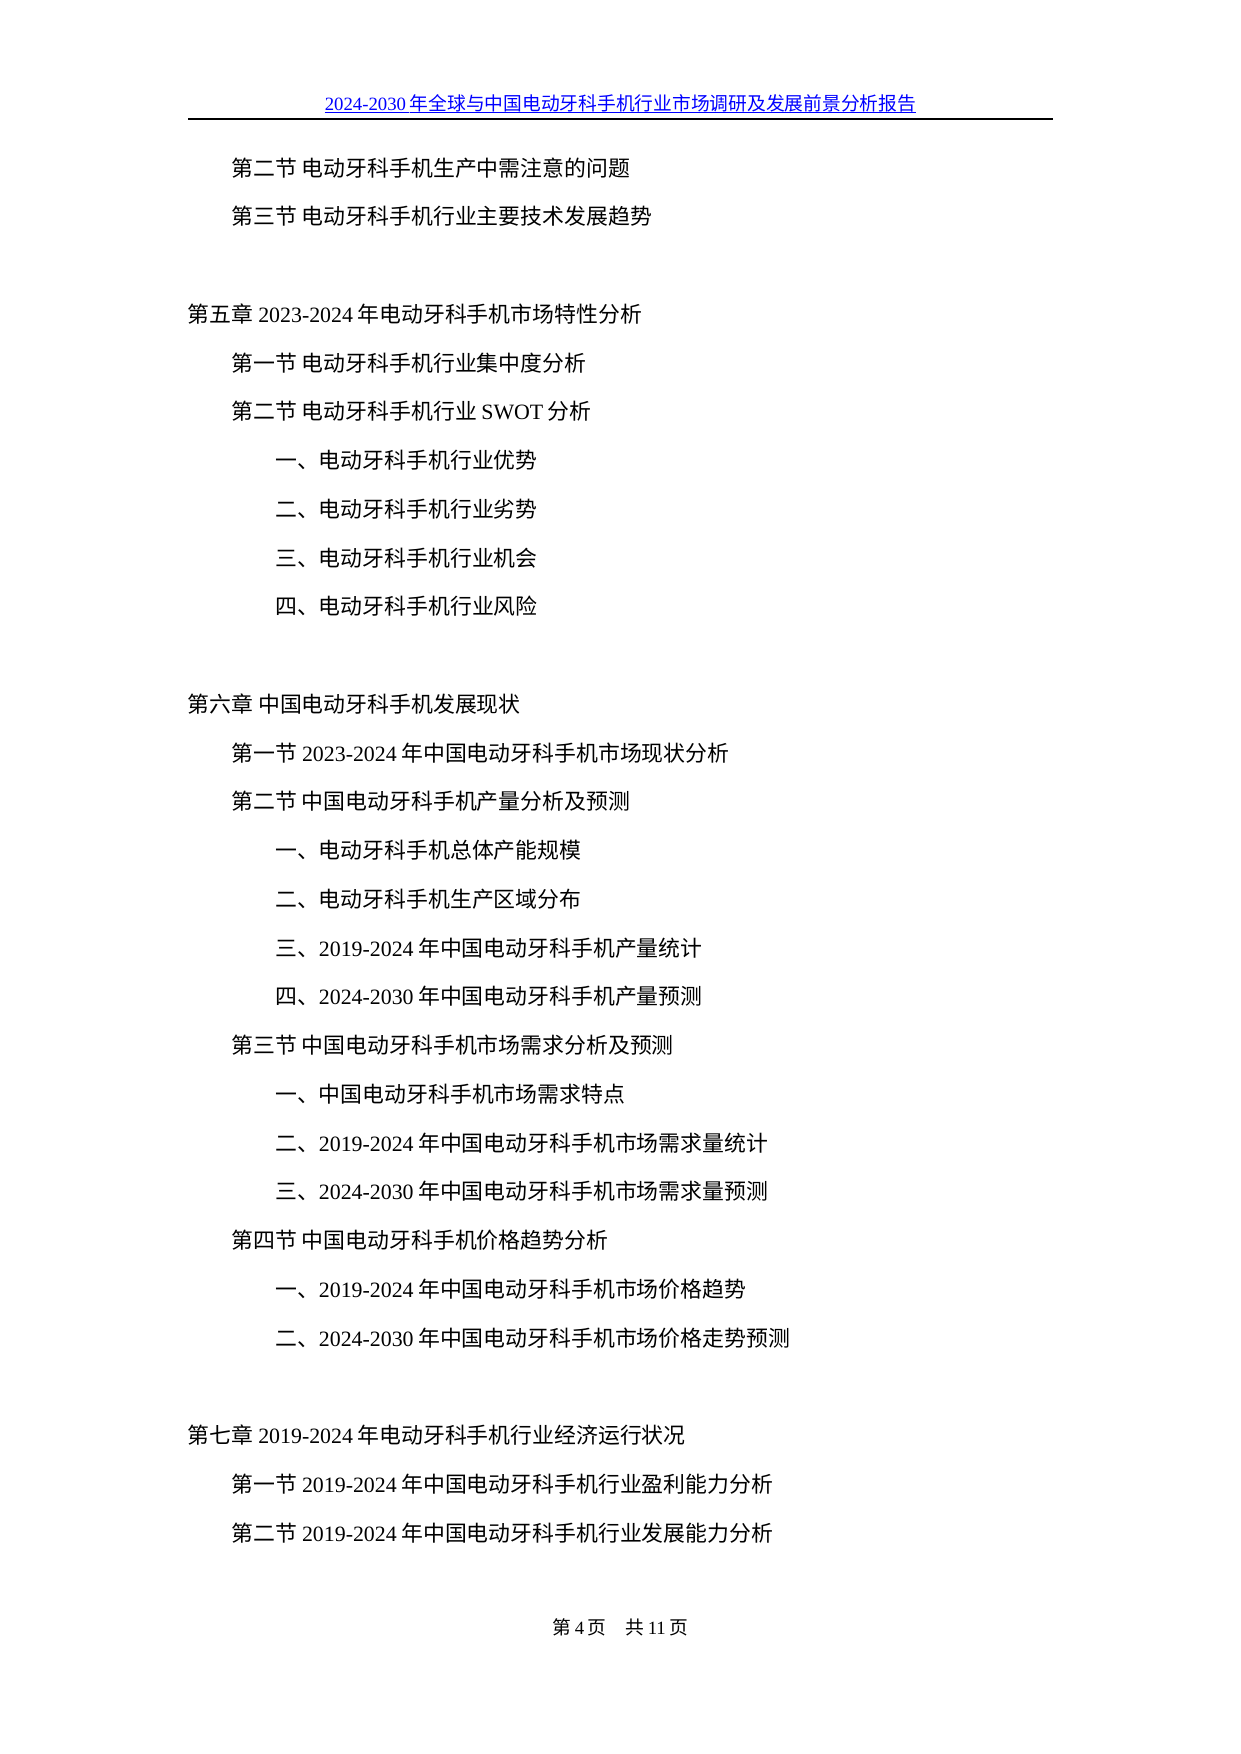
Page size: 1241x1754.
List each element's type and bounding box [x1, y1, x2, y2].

text [187, 150, 1053, 1548]
